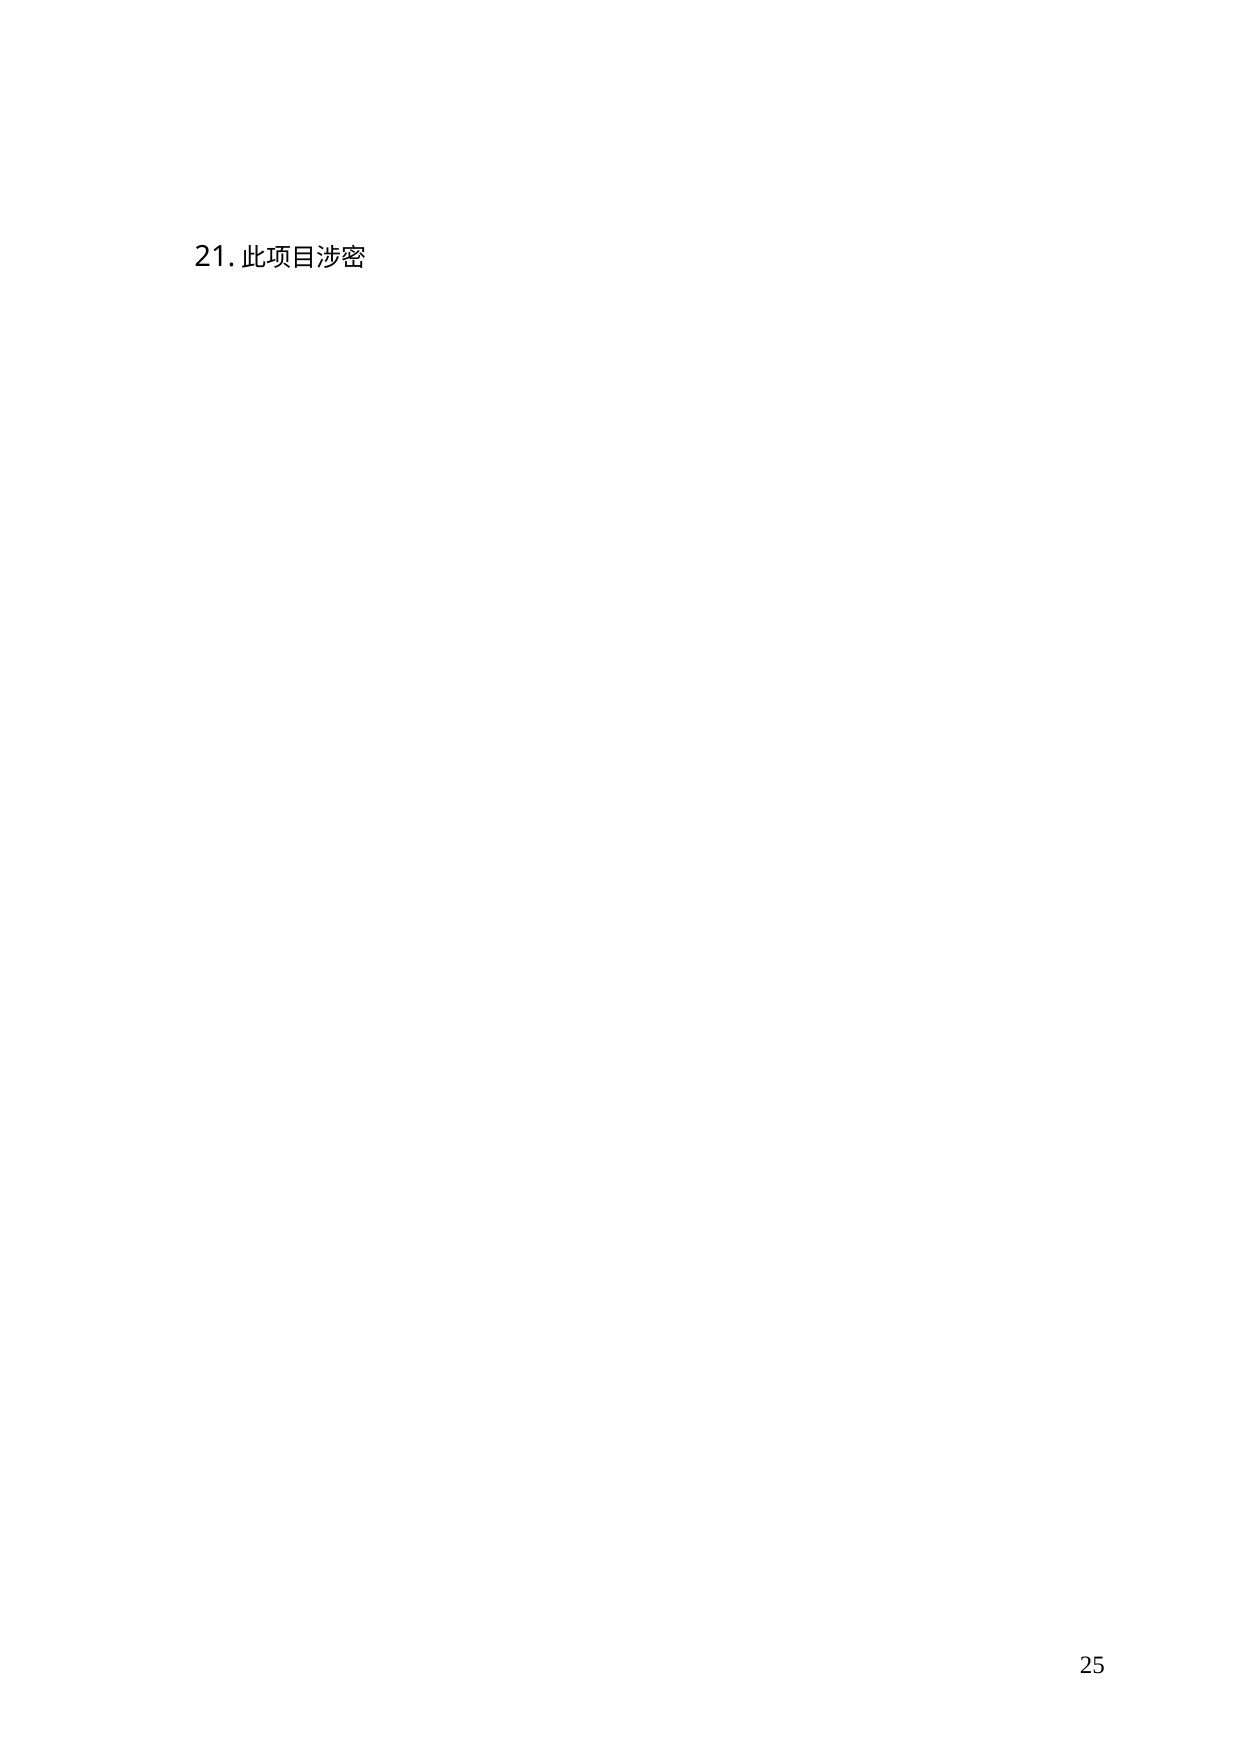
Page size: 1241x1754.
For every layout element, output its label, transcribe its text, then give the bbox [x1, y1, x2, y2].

text 21. 此项目涉密 [136, 235, 1104, 275]
